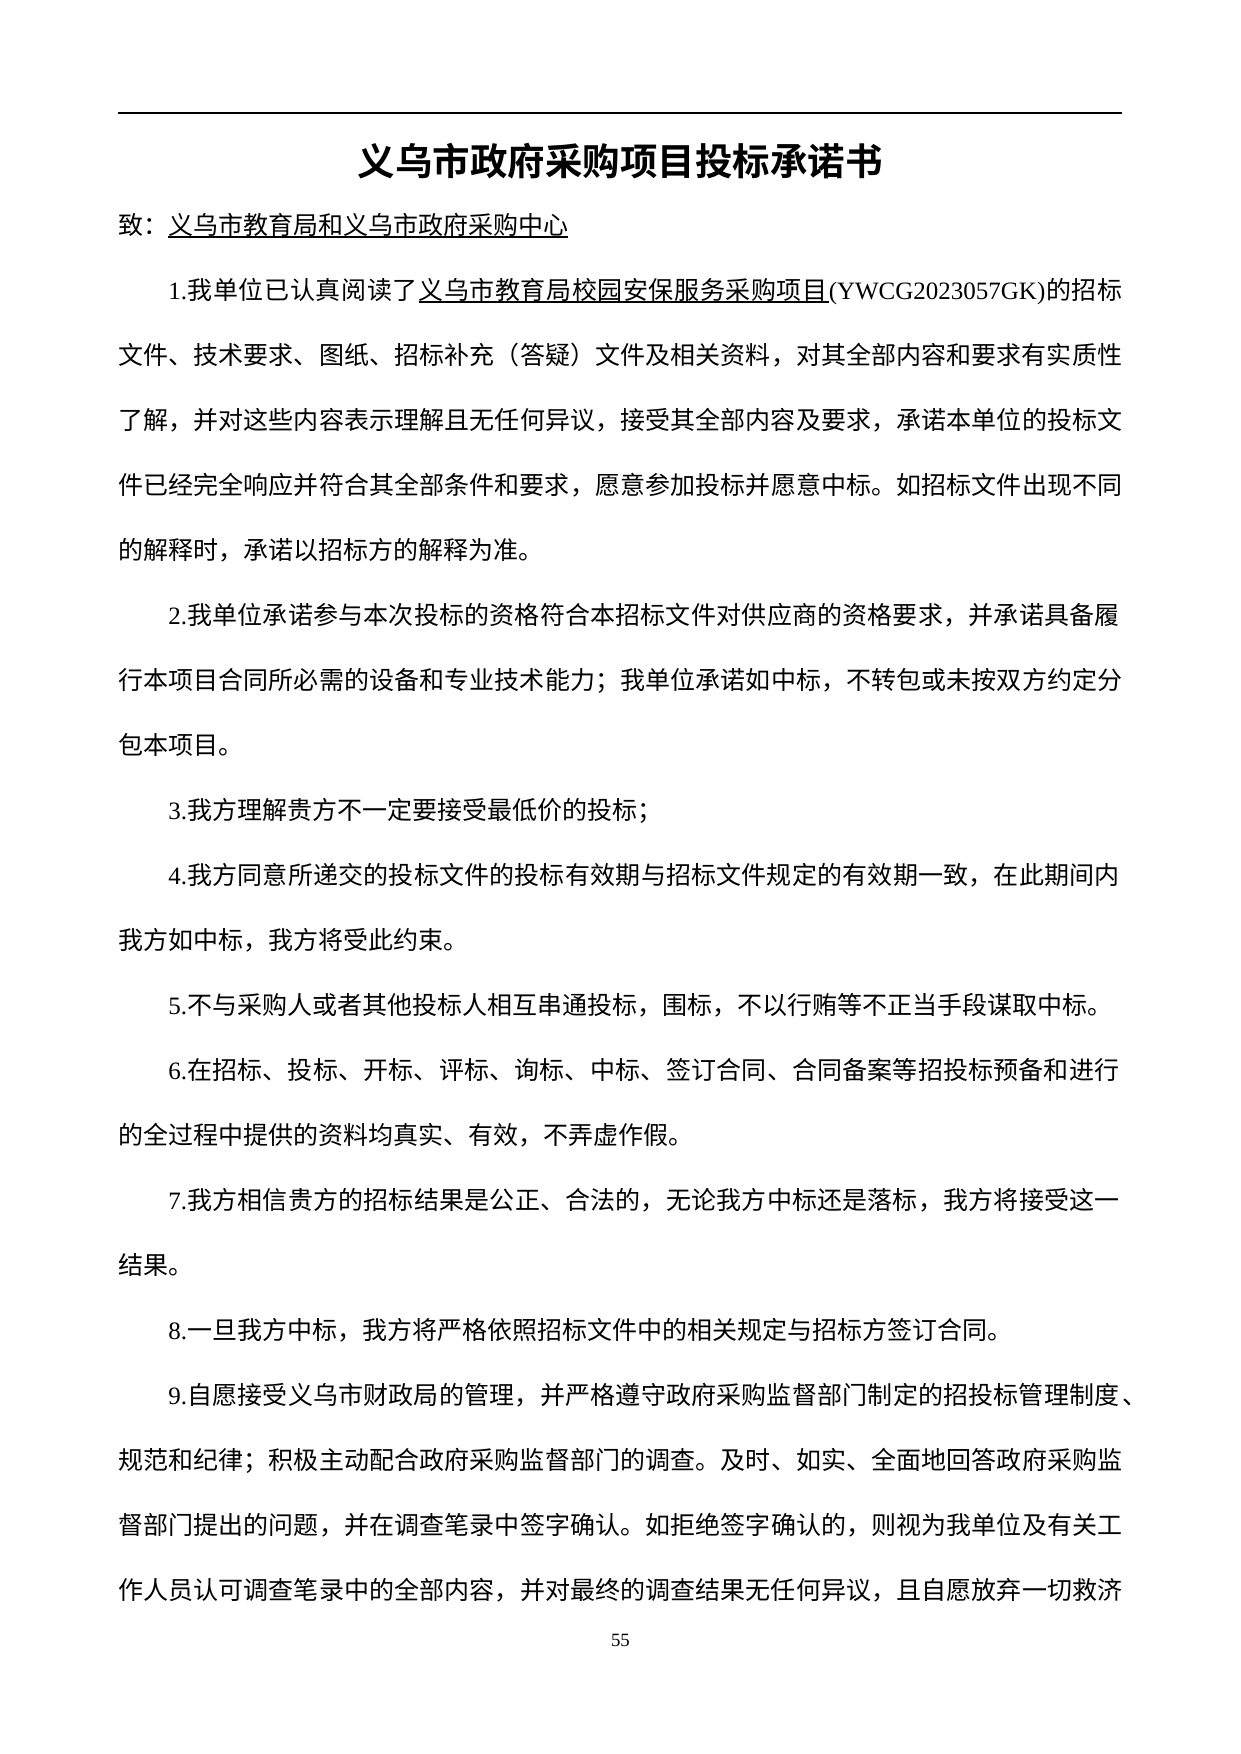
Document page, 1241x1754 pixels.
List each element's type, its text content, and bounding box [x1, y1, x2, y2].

text 致：义乌市教育局和义乌市政府采购中心 [118, 191, 1122, 256]
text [118, 1361, 1122, 1621]
text 6.在招标、投标、开标、评标、询标、中标、签订合同、合同备案等招投标预备和进行的全过程中提供的资料均真实、有效，不弄虚作假。 [118, 1036, 1122, 1166]
text 4.我方同意所递交的投标文件的投标有效期与招标文件规定的有效期一致，在此期间内我方如中标，我方将受此约束。 [118, 841, 1122, 971]
text 8.一旦我方中标，我方将严格依照招标文件中的相关规定与招标方签订合同。 [118, 1296, 1122, 1361]
text 1.我单位已认真阅读了义乌市教育局校园安保服务采购项目(YWCG2023057GK)的招标文件、技术要求、图纸、招标补充（答疑）文件及相关资料，对其全部内容和要求有实质性了解，并对这些内容表示理解且无任何异议，接受其全部内容及要求，承诺本单位的投标文件已经完全响应并符合其全部条件和要求，愿意参加投标并愿意中标。如招标文件出现不同的解释时，承诺以招标方的解释为准。 [118, 256, 1122, 581]
text 义乌市政府采购项目投标承诺书 [118, 126, 1122, 191]
text 3.我方理解贵方不一定要接受最低价的投标； [118, 776, 1122, 841]
text 5.不与采购人或者其他投标人相互串通投标，围标，不以行贿等不正当手段谋取中标。 [118, 971, 1122, 1036]
text 2.我单位承诺参与本次投标的资格符合本招标文件对供应商的资格要求，并承诺具备履行本项目合同所必需的设备和专业技术能力；我单位承诺如中标，不转包或未按双方约定分包本项目。 [118, 581, 1122, 776]
text 7.我方相信贵方的招标结果是公正、合法的，无论我方中标还是落标，我方将接受这一结果。 [118, 1166, 1122, 1296]
